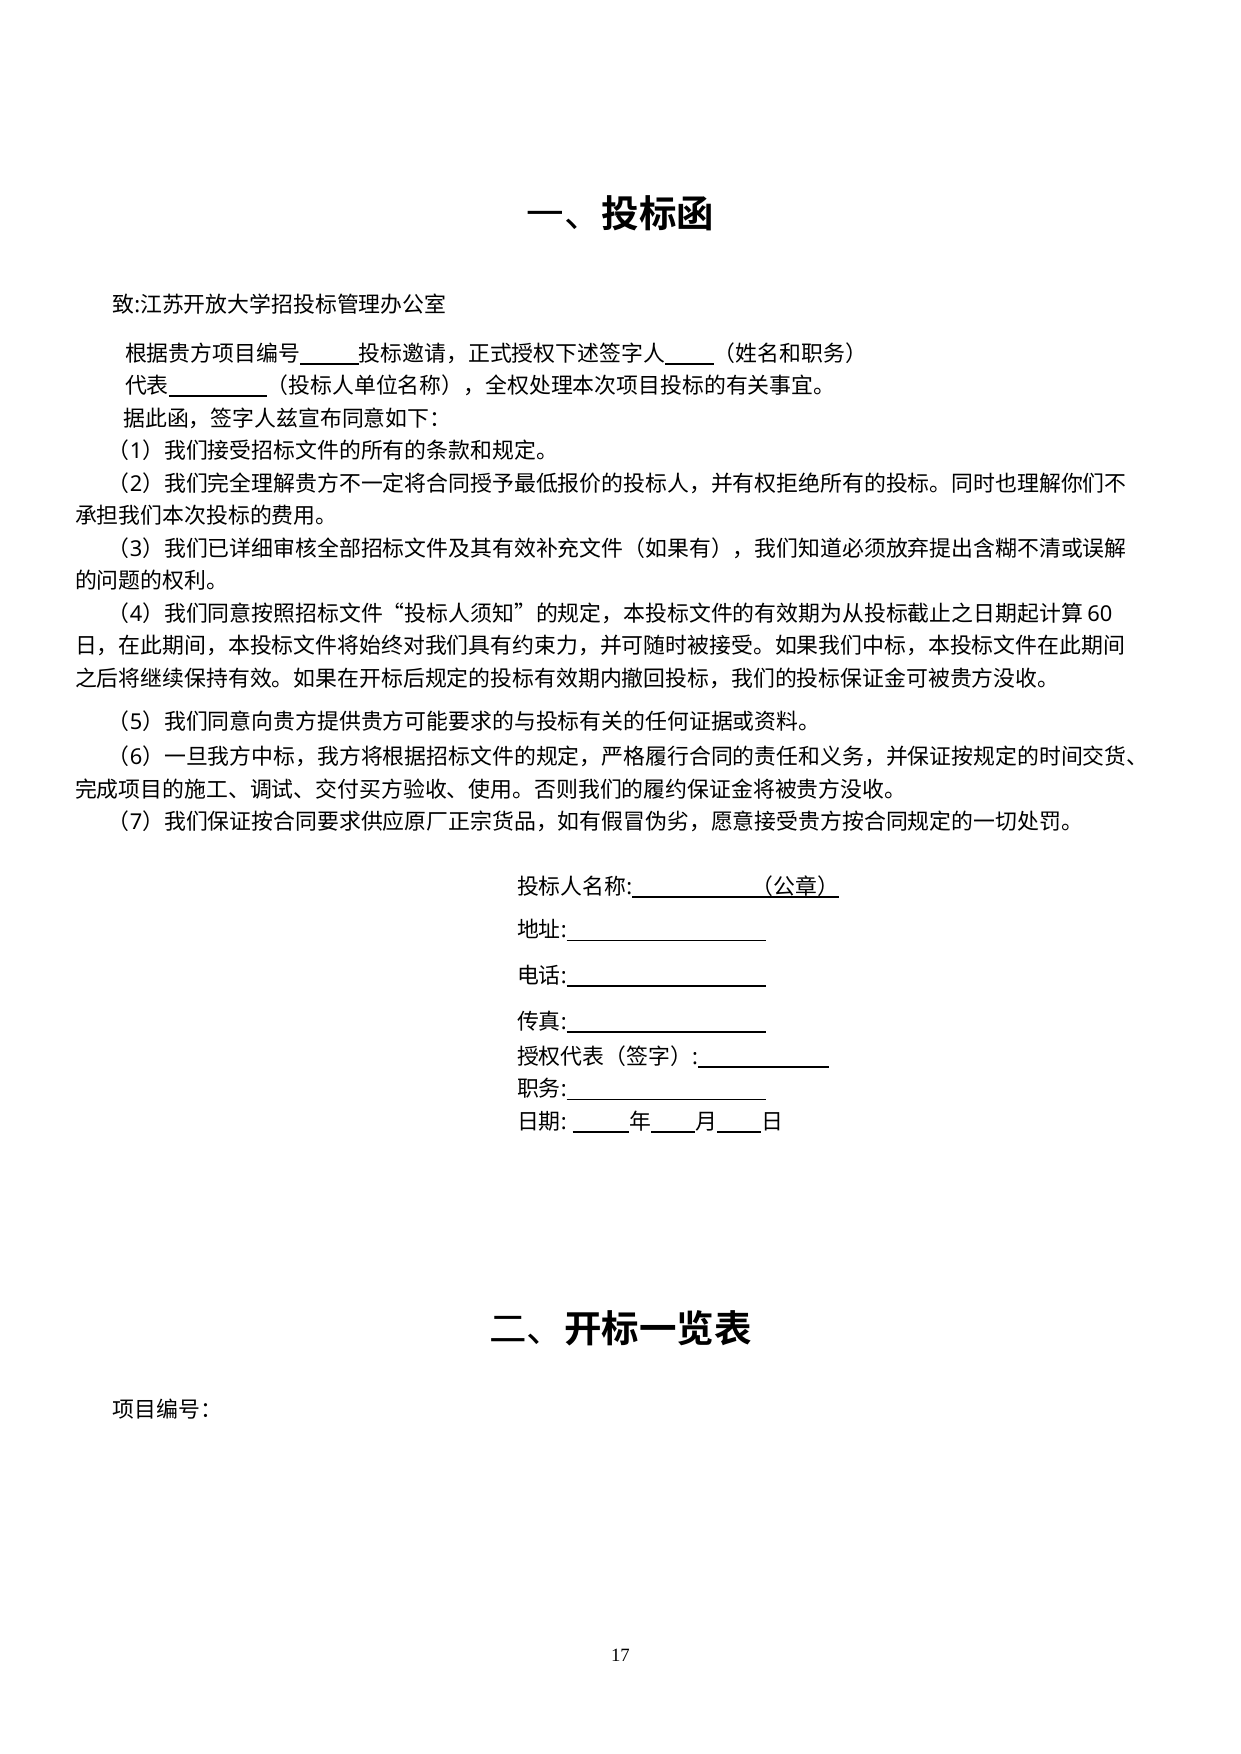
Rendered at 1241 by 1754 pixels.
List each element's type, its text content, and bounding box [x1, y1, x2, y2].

text 一、投标函 [112, 178, 1128, 243]
text 授权代表（签字）: [112, 1039, 1128, 1071]
text （1）我们接受招标文件的所有的条款和规定。 [75, 433, 1128, 465]
text 投标人名称: （公章） [112, 869, 1128, 901]
list 开标一览表 [112, 1294, 1128, 1359]
text 致:江苏开放大学招投标管理办公室 [112, 287, 1128, 319]
text （4）我们同意按照招标文件“投标人须知”的规定，本投标文件的有效期为从投标截止之日期起计算60日，在此期间，本投标文件将始终对我们具有约束力，并可随时被接受。如果我们中标，本投标文件在此期间之后将继续保持有效。如果在开标后规定的投标有效期内撤回投标，我们的投标保证金可被贵方没收。 [75, 595, 1128, 693]
text 地址: [112, 901, 1128, 947]
text 电话: [112, 947, 1128, 993]
text 根据贵方项目编号 投标邀请，正式授权下述签字人 （姓名和职务） [125, 335, 1128, 368]
text （6）一旦我方中标，我方将根据招标文件的规定，严格履行合同的责任和义务，并保证按规定的时间交货、完成项目的施工、调试、交付买方验收、使用。否则我们的履约保证金将被贵方没收。 [75, 739, 1128, 804]
text 职务: [112, 1071, 1128, 1104]
text （7）我们保证按合同要求供应原厂正宗货品，如有假冒伪劣，愿意接受贵方按合同规定的一切处罚。 [75, 804, 1128, 836]
text （2）我们完全理解贵方不一定将合同授予最低报价的投标人，并有权拒绝所有的投标。同时也理解你们不承担我们本次投标的费用。 [75, 465, 1128, 530]
text （3）我们已详细审核全部招标文件及其有效补充文件（如果有），我们知道必须放弃提出含糊不清或误解的问题的权利。 [75, 530, 1128, 595]
text 代表 （投标人单位名称），全权处理本次项目投标的有关事宜。 [125, 368, 1128, 400]
text （5）我们同意向贵方提供贵方可能要求的与投标有关的任何证据或资料。 [75, 693, 1128, 739]
text 日期: 年 月 日 [112, 1104, 1128, 1136]
text 项目编号： [112, 1391, 1128, 1424]
text 据此函，签字人兹宣布同意如下： [112, 400, 1128, 433]
text 传真: [112, 993, 1128, 1039]
